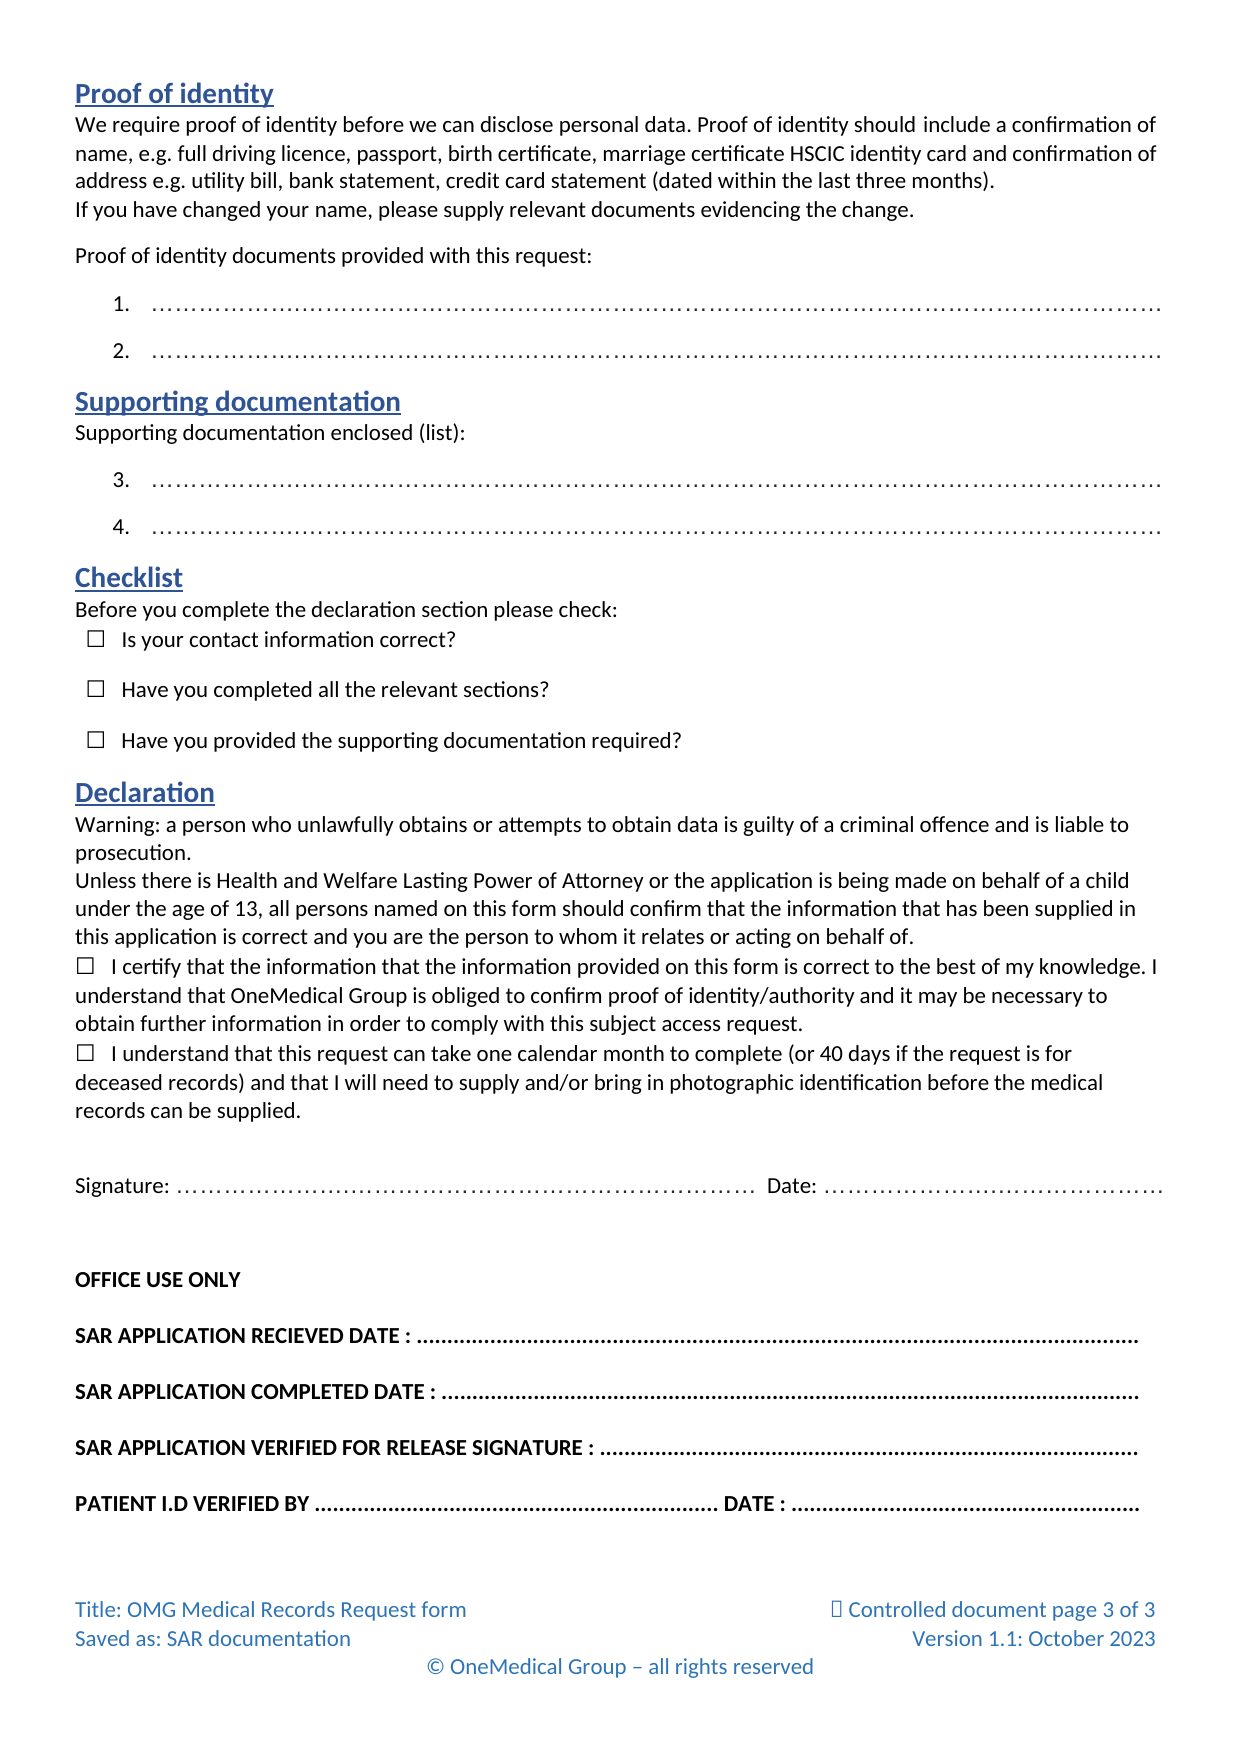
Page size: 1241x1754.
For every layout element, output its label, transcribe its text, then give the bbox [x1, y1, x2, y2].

list ……………….……………………………………………………………………………………………… [112, 336, 1165, 364]
text SAR APPLICATION RECIEVED DATE : ...................................................................................................................... [75, 1321, 1165, 1349]
text Supporting documentation enclosed (list): [75, 418, 1165, 446]
text Unless there is Health and Welfare Lasting Power of Attorney or the application is being made on behalf of a child under the age of 13, all persons named on this form should confirm that the information that has been supplied in this application is correct and you are the person to whom it relates or acting on behalf of. [75, 866, 1165, 950]
text Is your contact information correct? [75, 623, 1165, 654]
text I certify that the information that the information provided on this form is correct to the best of my knowledge. I understand that OneMedical Group is obliged to confirm proof of identity/authority and it may be necessary to obtain further information in order to comply with this subject access request. [75, 950, 1165, 1037]
text OFFICE USE ONLY [75, 1265, 1165, 1293]
text Warning: a person who unlawfully obtains or attempts to obtain data is guilty of a criminal offence and is liable to prosecution. [75, 810, 1165, 866]
text Signature: ………………….…………………………………………… Date: ………………….………………… [75, 1171, 1165, 1199]
list ……………….……………………………………………………………………………………………… [112, 512, 1165, 540]
list ……………….……………………………………………………………………………………………… [112, 465, 1165, 493]
text Have you completed all the relevant sections? [75, 673, 1165, 704]
list ……………….……………………………………………………………………………………………… [112, 288, 1165, 317]
text Before you complete the declaration section please check: [75, 595, 1165, 623]
text SAR APPLICATION COMPLETED DATE : .................................................................................................................. [75, 1377, 1165, 1405]
text If you have changed your name, please supply relevant documents evidencing the change. [75, 195, 1165, 223]
text We require proof of identity before we can disclose personal data. Proof of identity should include a confirmation of name, e.g. full driving licence, passport, birth certificate, marriage certificate HSCIC identity card and confirmation of address e.g. utility bill, bank statement, credit card statement (dated within the last three months). [75, 111, 1165, 195]
text Checklist [75, 559, 1165, 595]
text Proof of identity [75, 75, 1165, 111]
text Declaration [75, 774, 1165, 810]
text Proof of identity documents provided with this request: [75, 242, 1165, 269]
text I understand that this request can take one calendar month to complete (or 40 days if the request is for deceased records) and that I will need to supply and/or bring in photographic identification before the medical records can be supplied. [75, 1037, 1165, 1124]
text Supporting documentation [75, 383, 1165, 418]
text PATIENT I.D VERIFIED BY .................................................................. DATE : ......................................................... [75, 1489, 1165, 1517]
text SAR APPLICATION VERIFIED FOR RELEASE SIGNATURE : ........................................................................................ [75, 1433, 1165, 1461]
text Have you provided the supporting documentation required? [75, 724, 1165, 755]
